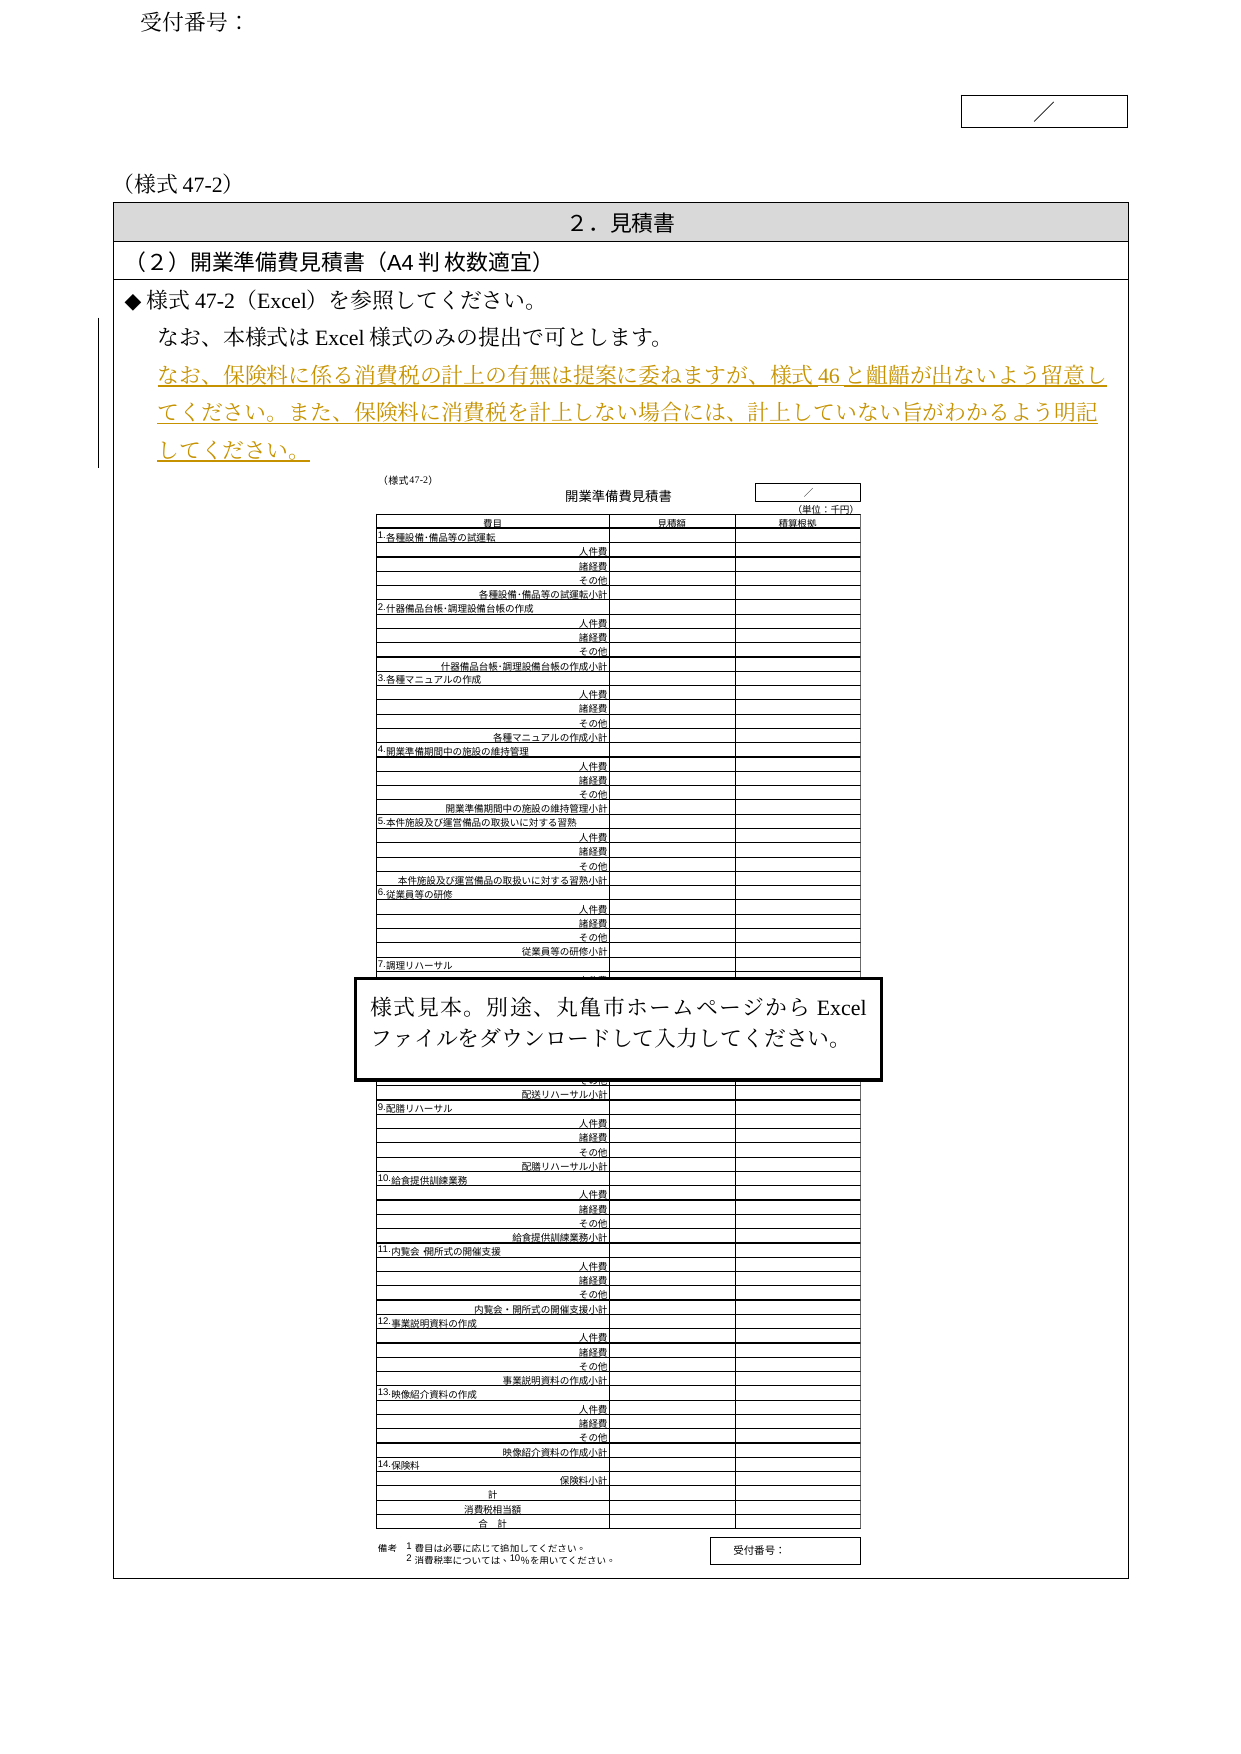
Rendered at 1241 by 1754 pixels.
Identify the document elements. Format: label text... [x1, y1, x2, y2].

table_cell ◆ 様式47-2（Excel）を参照してください。 なお、本様式はExcel様式のみの提出で可とします。 [114, 280, 1128, 1577]
table_cell （２）開業準備費見積書（A4判 枚数適宜） [114, 242, 1128, 279]
text （様式47-2） [112, 164, 1128, 202]
table_header ２．見積書 [114, 203, 1128, 241]
